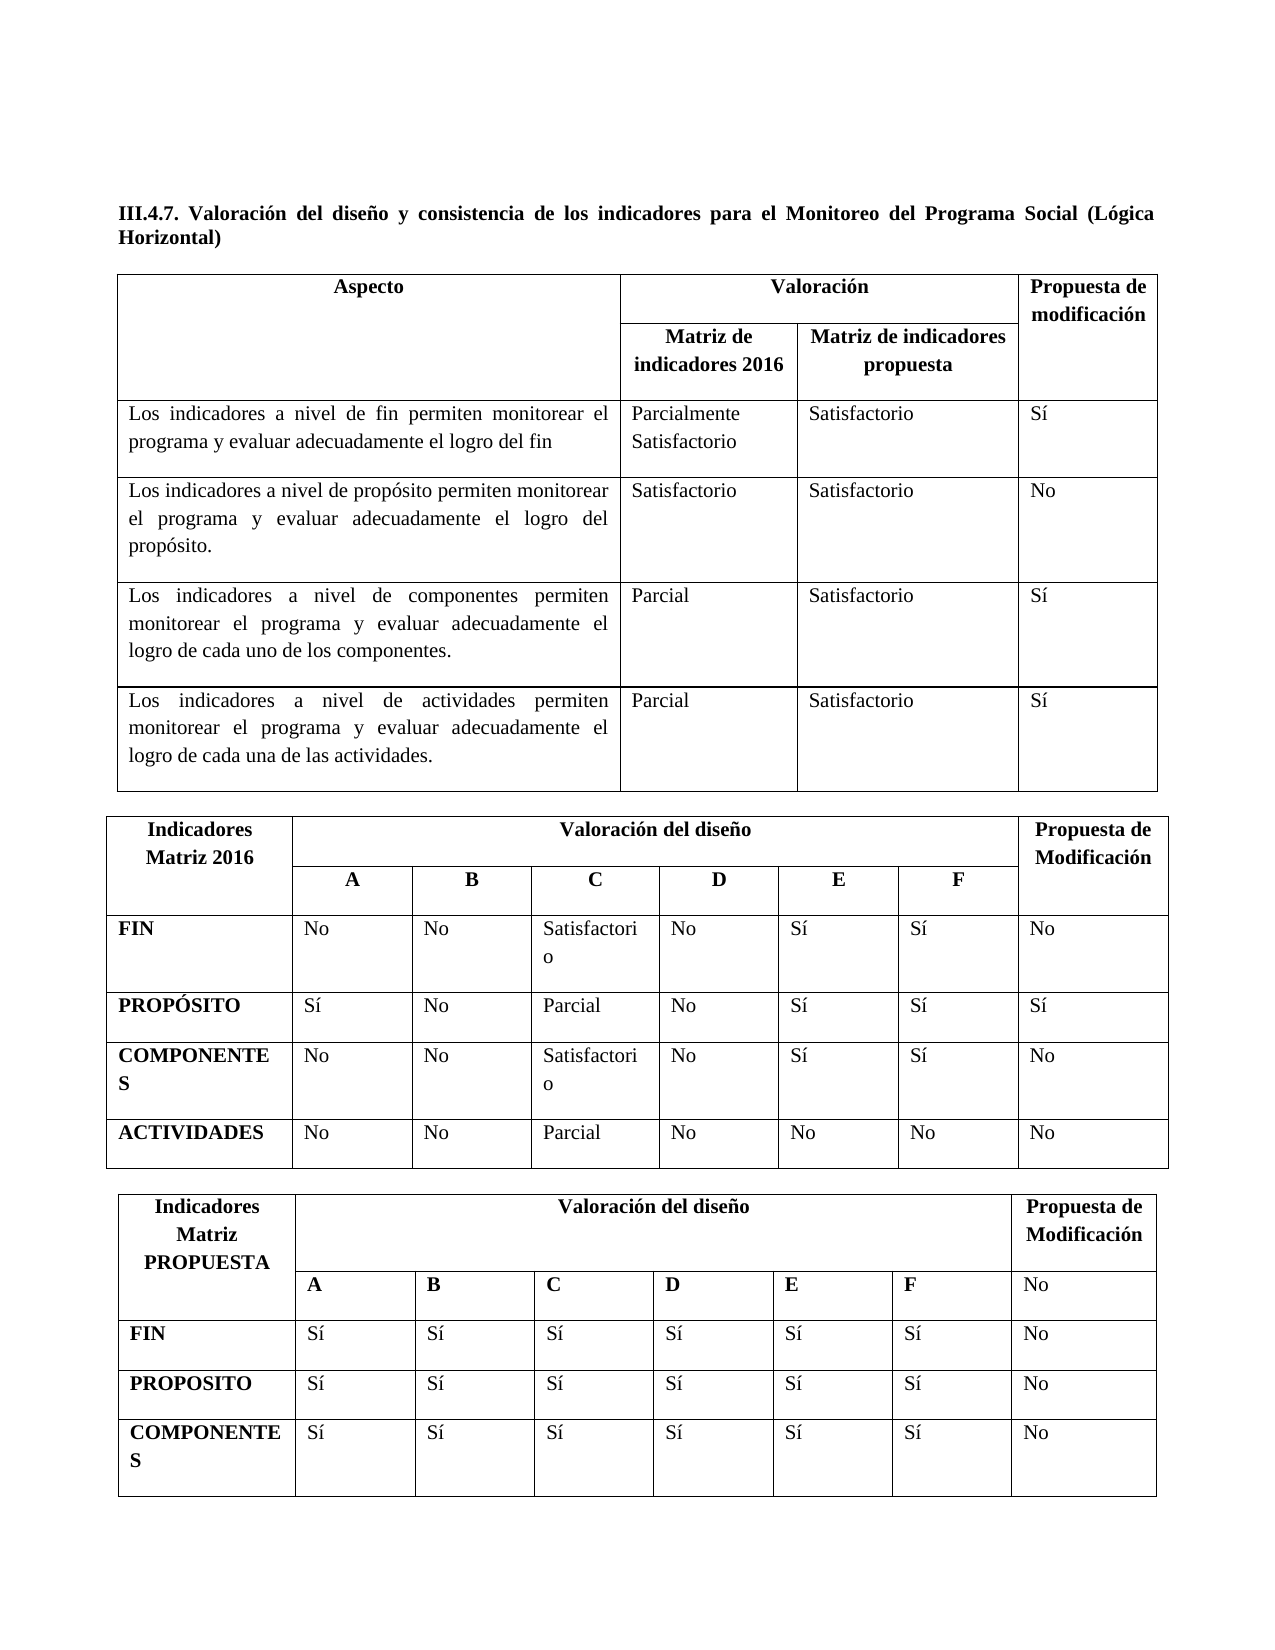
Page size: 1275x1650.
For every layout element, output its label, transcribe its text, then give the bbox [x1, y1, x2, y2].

table_cell E [779, 867, 898, 915]
table_cell Los indicadores a nivel de fin permiten monitorear el programa y evaluar adecuadamente el logro del fin [118, 401, 620, 477]
text III.4.7. Valoración del diseño y consistencia de los indicadores para el Monitoreo del Programa Social (Lógica Horizontal) [118, 201, 1157, 249]
table_cell Satisfactorio [532, 1043, 659, 1119]
table_cell A [293, 867, 412, 915]
table_cell F [893, 1272, 1011, 1320]
table_cell No [413, 1043, 531, 1119]
table_cell No [413, 1120, 531, 1168]
table_cell No [1019, 478, 1157, 582]
table_header Aspecto [118, 275, 620, 400]
table_cell Sí [893, 1420, 1011, 1496]
table_cell Sí [899, 993, 1018, 1042]
table_cell ACTIVIDADES [107, 1120, 292, 1168]
table_cell No [293, 916, 412, 992]
table_cell No [1019, 916, 1168, 992]
table_cell Los indicadores a nivel de componentes permiten monitorear el programa y evaluar adecuadamente el logro de cada uno de los componentes. [118, 583, 620, 686]
table_cell Sí [893, 1371, 1011, 1419]
table_cell Sí [899, 1043, 1018, 1119]
table_cell Sí [296, 1321, 415, 1369]
table_cell C [532, 867, 659, 915]
table_cell Satisfactorio [798, 688, 1018, 791]
table_cell Sí [893, 1321, 1011, 1369]
table_cell No [660, 1120, 778, 1168]
table_cell Sí [293, 993, 412, 1042]
table_header Valoración del diseño [296, 1195, 1011, 1271]
table_cell Sí [654, 1371, 773, 1419]
table_cell Sí [1019, 688, 1157, 791]
table_cell No [1012, 1420, 1156, 1496]
table_cell Satisfactorio [798, 401, 1018, 477]
table_cell Sí [1019, 993, 1168, 1042]
table_cell D [660, 867, 778, 915]
table_cell Sí [416, 1321, 534, 1369]
table_cell Satisfactorio [798, 478, 1018, 582]
table_header Propuesta de Modificación [1019, 817, 1168, 915]
table_cell No [1019, 1120, 1168, 1168]
table_cell FIN [107, 916, 292, 992]
table_header Indicadores Matriz 2016 [107, 817, 292, 915]
table_cell No [779, 1120, 898, 1168]
table_cell No [1012, 1371, 1156, 1419]
table_cell No [660, 916, 778, 992]
table_cell Sí [779, 916, 898, 992]
table_cell Parcialmente Satisfactorio [621, 401, 797, 477]
table_cell No [660, 993, 778, 1042]
table_cell Sí [416, 1420, 534, 1496]
table_cell COMPONENTES [107, 1043, 292, 1119]
table_cell No [1012, 1272, 1156, 1320]
table_cell Sí [1019, 401, 1157, 477]
table_cell C [535, 1272, 653, 1320]
table_cell E [774, 1272, 892, 1320]
table_cell FIN [119, 1321, 295, 1369]
table_cell F [899, 867, 1018, 915]
table_cell D [654, 1272, 773, 1320]
table_header Propuesta de modificación [1019, 275, 1157, 400]
table_header Valoración [621, 275, 1018, 323]
table_cell No [660, 1043, 778, 1119]
table_cell Sí [654, 1420, 773, 1496]
table_cell Sí [774, 1420, 892, 1496]
table_header Indicadores Matriz PROPUESTA [119, 1195, 295, 1320]
table_cell A [296, 1272, 415, 1320]
table_cell B [413, 867, 531, 915]
table_cell No [413, 993, 531, 1042]
table_cell No [1012, 1321, 1156, 1369]
table_cell Sí [296, 1371, 415, 1419]
table_cell No [413, 916, 531, 992]
table_cell PROPÓSITO [107, 993, 292, 1042]
table_cell Sí [779, 993, 898, 1042]
table_cell Sí [654, 1321, 773, 1369]
table_cell Sí [899, 916, 1018, 992]
table_cell Parcial [621, 688, 797, 791]
table_cell Matriz de indicadores propuesta [798, 324, 1018, 400]
table_cell No [899, 1120, 1018, 1168]
table_cell Los indicadores a nivel de actividades permiten monitorear el programa y evaluar adecuadamente el logro de cada una de las actividades. [118, 688, 620, 791]
table_cell Satisfactorio [798, 583, 1018, 686]
table_cell Matriz de indicadores 2016 [621, 324, 797, 400]
table_header Valoración del diseño [293, 817, 1018, 866]
table_cell Sí [296, 1420, 415, 1496]
table_cell Los indicadores a nivel de propósito permiten monitorear el programa y evaluar adecuadamente el logro del propósito. [118, 478, 620, 582]
table_cell No [1019, 1043, 1168, 1119]
table_cell Satisfactorio [621, 478, 797, 582]
table_cell Parcial [532, 1120, 659, 1168]
table_header Propuesta de Modificación [1012, 1195, 1156, 1271]
table_cell Sí [535, 1371, 653, 1419]
table_cell Sí [1019, 583, 1157, 686]
table_cell Sí [535, 1420, 653, 1496]
table_cell No [293, 1120, 412, 1168]
table_cell Sí [779, 1043, 898, 1119]
table_cell Satisfactorio [532, 916, 659, 992]
table_cell Sí [774, 1321, 892, 1369]
table_cell COMPONENTES [119, 1420, 295, 1496]
table_cell Sí [774, 1371, 892, 1419]
table_cell B [416, 1272, 534, 1320]
table_cell Parcial [532, 993, 659, 1042]
table_cell Sí [535, 1321, 653, 1369]
table_cell No [293, 1043, 412, 1119]
table_cell PROPOSITO [119, 1371, 295, 1419]
table_cell Parcial [621, 583, 797, 686]
table_cell Sí [416, 1371, 534, 1419]
